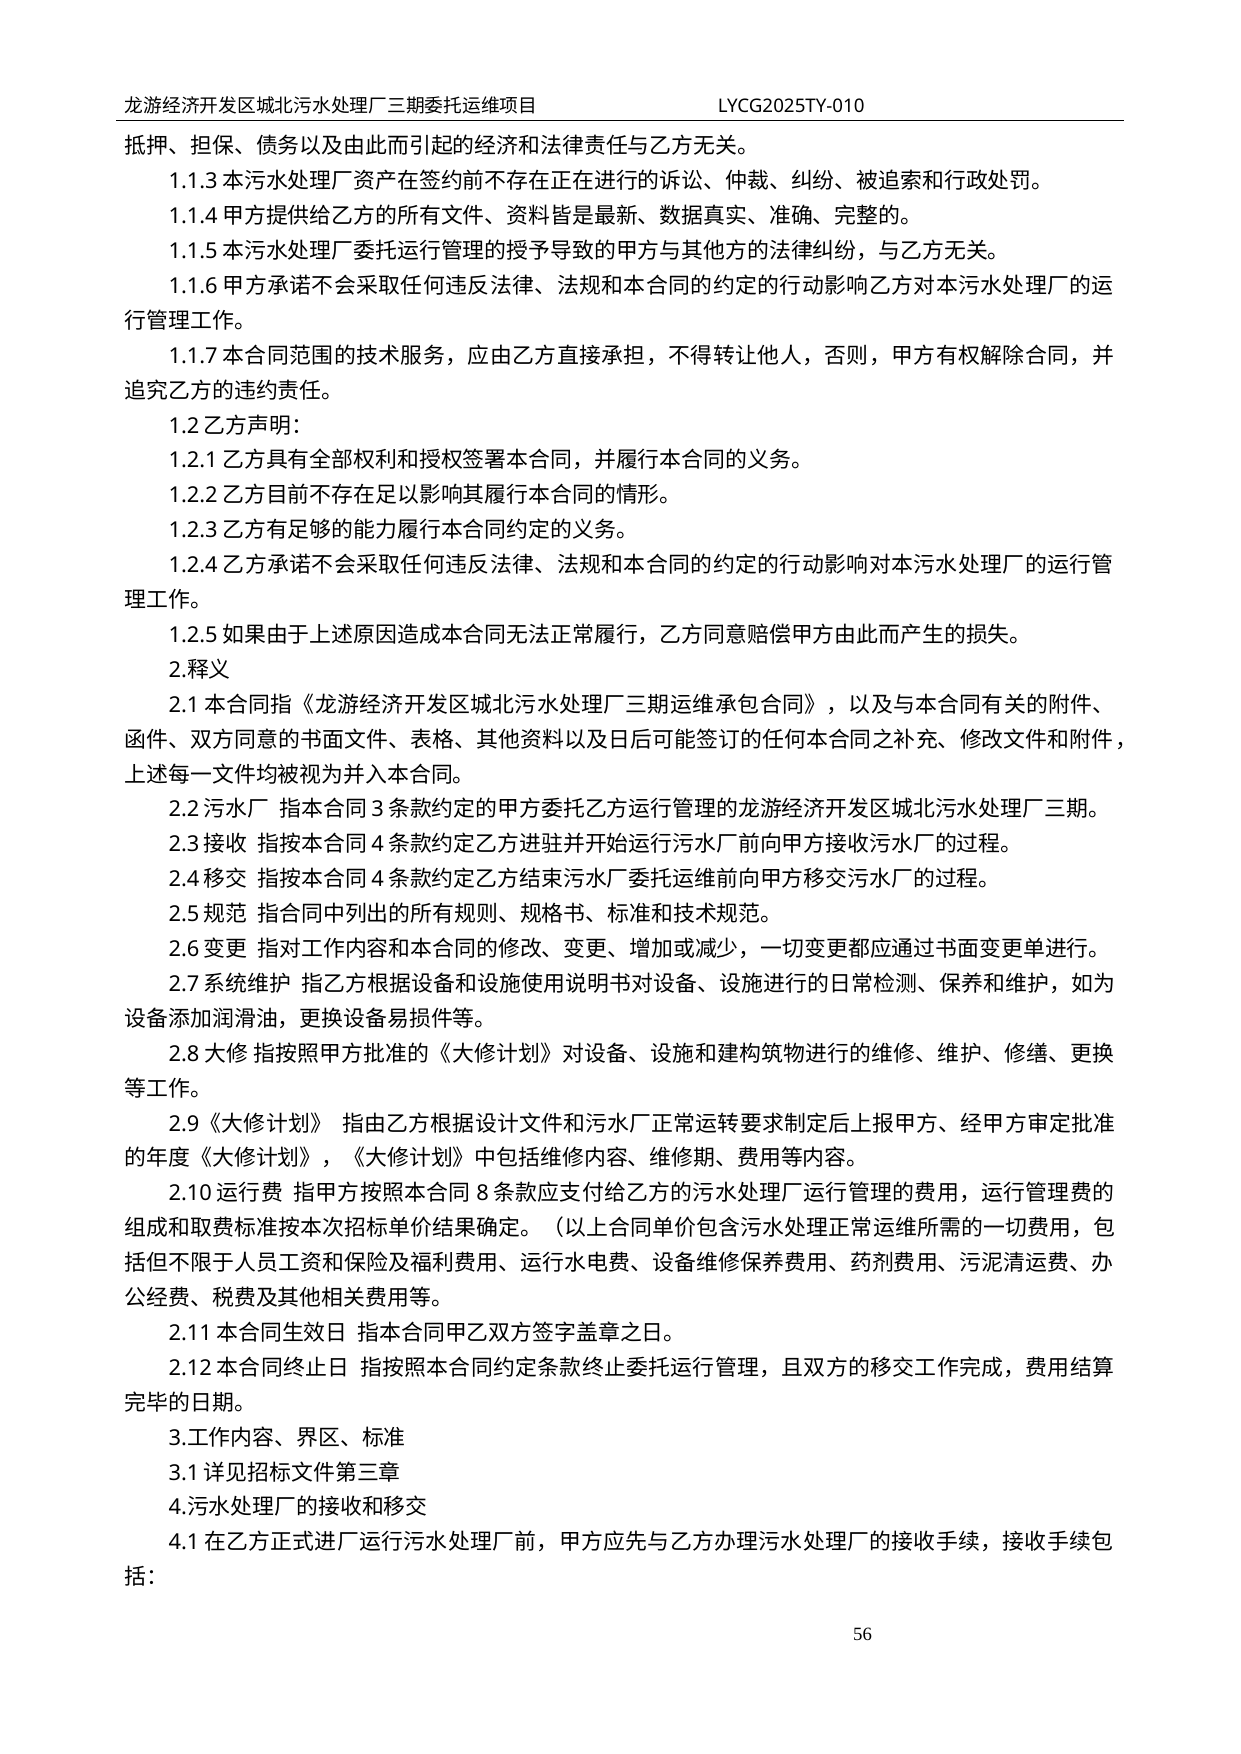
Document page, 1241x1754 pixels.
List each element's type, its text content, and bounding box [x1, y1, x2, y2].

text 2.4移交 指按本合同4条款约定乙方结束污水厂委托运维前向甲方移交污水厂的过程。 [124, 860, 1116, 894]
text 1.1.4甲方提供给乙方的所有文件、资料皆是最新、数据真实、准确、完整的。 [124, 197, 1116, 232]
text 2.9《大修计划》 指由乙方根据设计文件和污水厂正常运转要求制定后上报甲方、经甲方审定批准的年度《大修计划》，《大修计划》中包括维修内容、维修期、费用等内容。 [124, 1104, 1116, 1174]
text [124, 127, 1116, 162]
text 2.2污水厂 指本合同3条款约定的甲方委托乙方运行管理的龙游经济开发区城北污水处理厂三期。 [124, 790, 1116, 825]
text 1.2.4乙方承诺不会采取任何违反法律、法规和本合同的约定的行动影响对本污水处理厂的运行管理工作。 [124, 546, 1116, 615]
text 2.10运行费 指甲方按照本合同8条款应支付给乙方的污水处理厂运行管理的费用，运行管理费的组成和取费标准按本次招标单价结果确定。（以上合同单价包含污水处理正常运维所需的一切费用，包括但不限于人员工资和保险及福利费用、运行水电费、设备维修保养费用、药剂费用、污泥清运费、办公经费、税费及其他相关费用等。 [124, 1174, 1116, 1313]
text 2.1本合同指《龙游经济开发区城北污水处理厂三期运维承包合同》，以及与本合同有关的附件、函件、双方同意的书面文件、表格、其他资料以及日后可能签订的任何本合同之补充、修改文件和附件，上述每一文件均被视为并入本合同。 [124, 685, 1116, 790]
text 3.工作内容、界区、标准 [124, 1418, 1116, 1453]
text 2.11本合同生效日 指本合同甲乙双方签字盖章之日。 [124, 1313, 1116, 1348]
text 2.释义 [124, 650, 1116, 685]
text 4.1在乙方正式进厂运行污水处理厂前，甲方应先与乙方办理污水处理厂的接收手续，接收手续包括： [124, 1523, 1116, 1592]
text 1.2乙方声明： [124, 406, 1116, 441]
text 1.1.5本污水处理厂委托运行管理的授予导致的甲方与其他方的法律纠纷，与乙方无关。 [124, 232, 1116, 266]
text 1.1.7本合同范围的技术服务，应由乙方直接承担，不得转让他人，否则，甲方有权解除合同，并追究乙方的违约责任。 [124, 336, 1116, 406]
text 1.1.6甲方承诺不会采取任何违反法律、法规和本合同的约定的行动影响乙方对本污水处理厂的运行管理工作。 [124, 266, 1116, 336]
text 2.3接收 指按本合同4条款约定乙方进驻并开始运行污水厂前向甲方接收污水厂的过程。 [124, 825, 1116, 860]
text 1.2.1乙方具有全部权利和授权签署本合同，并履行本合同的义务。 [124, 441, 1116, 476]
text 2.5规范 指合同中列出的所有规则、规格书、标准和技术规范。 [124, 894, 1116, 929]
text 1.2.5如果由于上述原因造成本合同无法正常履行，乙方同意赔偿甲方由此而产生的损失。 [124, 615, 1116, 650]
text 1.2.2乙方目前不存在足以影响其履行本合同的情形。 [124, 476, 1116, 511]
text 3.1详见招标文件第三章 [124, 1453, 1116, 1488]
text 4.污水处理厂的接收和移交 [124, 1488, 1116, 1523]
text 2.8大修 指按照甲方批准的《大修计划》对设备、设施和建构筑物进行的维修、维护、修缮、更换等工作。 [124, 1034, 1116, 1104]
text 2.12本合同终止日 指按照本合同约定条款终止委托运行管理，且双方的移交工作完成，费用结算完毕的日期。 [124, 1348, 1116, 1418]
text 2.7系统维护 指乙方根据设备和设施使用说明书对设备、设施进行的日常检测、保养和维护，如为设备添加润滑油，更换设备易损件等。 [124, 964, 1116, 1034]
text 1.2.3乙方有足够的能力履行本合同约定的义务。 [124, 511, 1116, 546]
text 2.6变更 指对工作内容和本合同的修改、变更、增加或减少，一切变更都应通过书面变更单进行。 [124, 929, 1116, 964]
text 1.1.3本污水处理厂资产在签约前不存在正在进行的诉讼、仲裁、纠纷、被追索和行政处罚。 [124, 162, 1116, 197]
